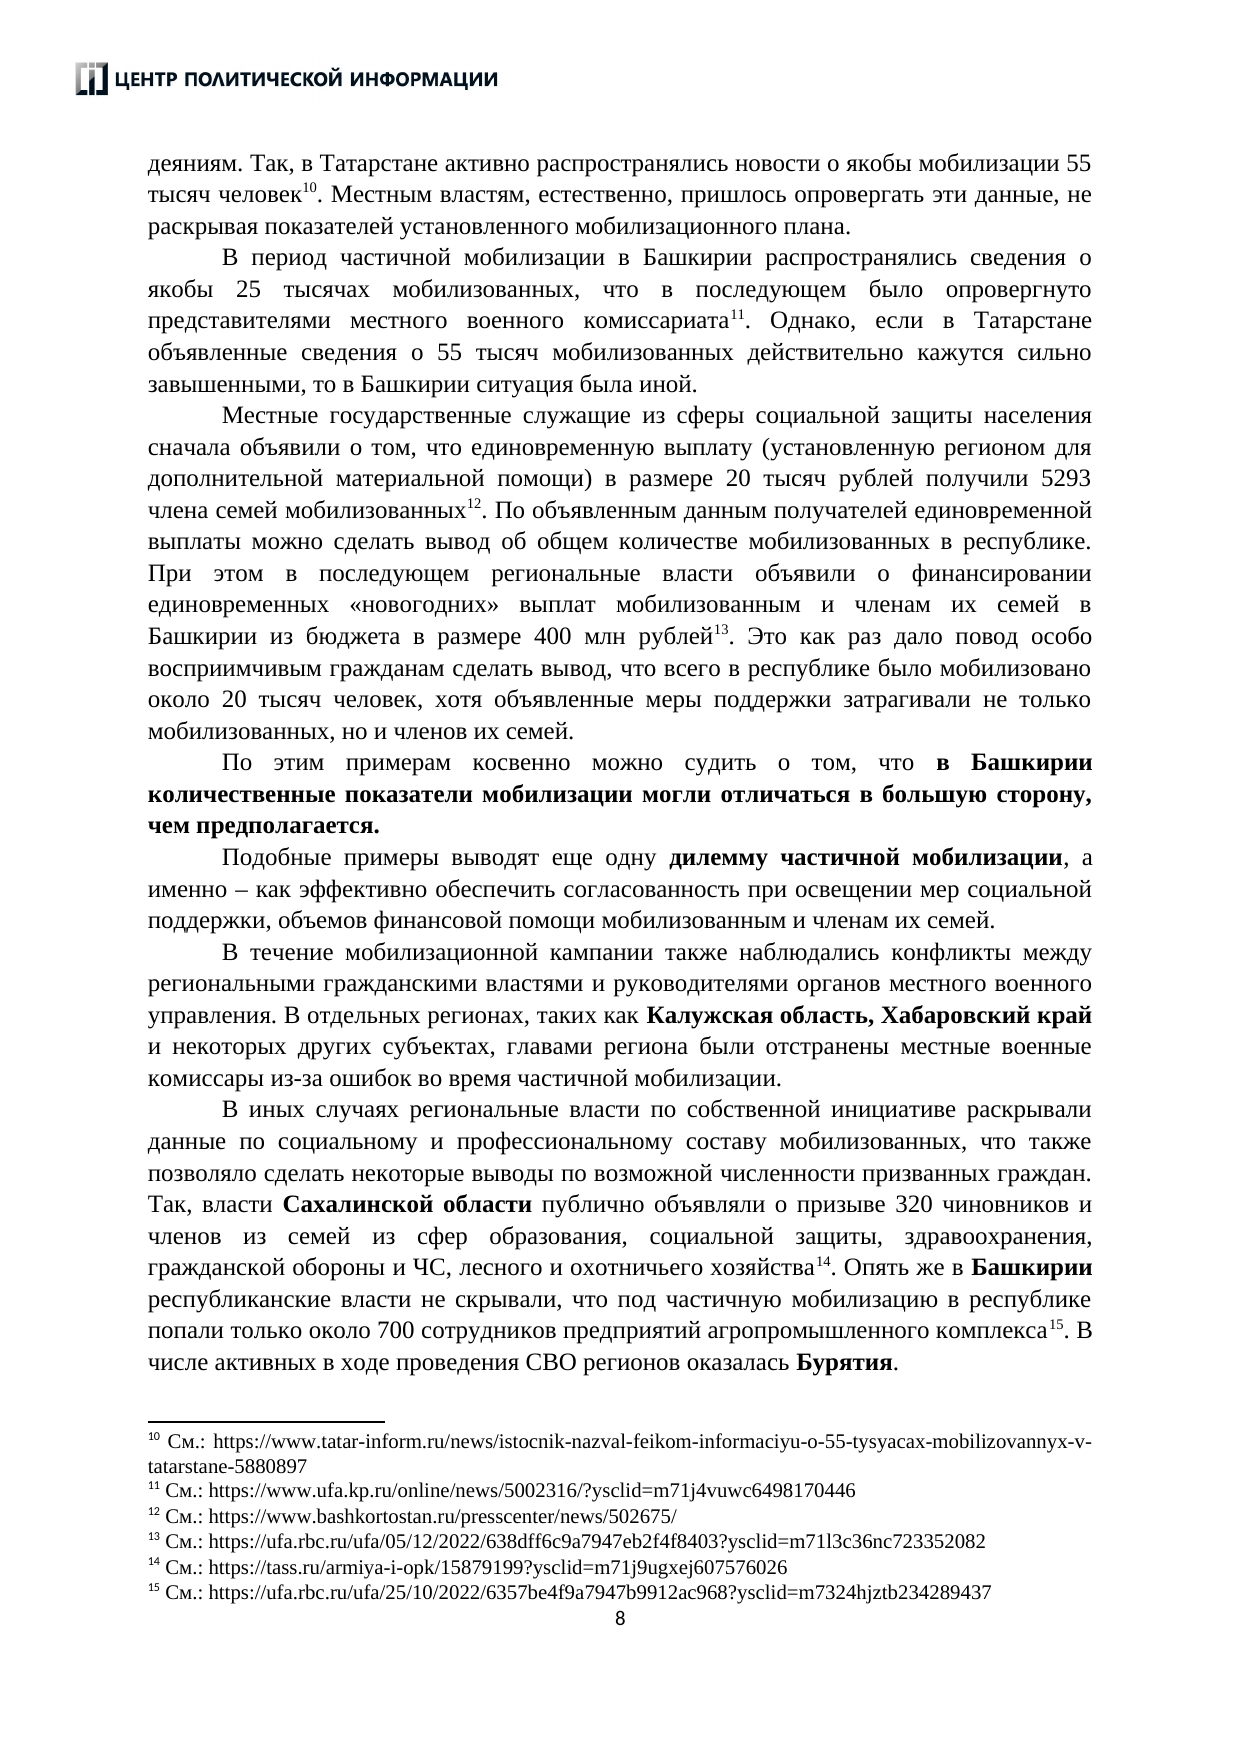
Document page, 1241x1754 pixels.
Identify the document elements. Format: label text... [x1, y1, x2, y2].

text Подобные примеры выводят еще одну дилемму частичной мобилизации, а именно – как эффективно обеспечить согласованность при освещении мер социальной поддержки, объемов финансовой помощи мобилизованным и членам их семей. [148, 842, 1093, 934]
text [148, 148, 1093, 239]
text По этим примерам косвенно можно судить о том, что в Башкирии количественные показатели мобилизации могли отличаться в большую сторону, чем предполагается. [148, 747, 1093, 839]
text Местные государственные служащие из сферы социальной защиты населения сначала объявили о том, что единовременную выплату (установленную регионом для дополнительной материальной помощи) в размере 20 тысяч рублей получили 5293 члена семей мобилизованных. По объявленным данным получателей единовременной выплаты можно сделать вывод об общем количестве мобилизованных в республике. При этом в последующем региональные власти объявили о финансировании единовременных «новогодних» выплат мобилизованным и членам их семей в Башкирии из бюджета в размере 400 млн рублей. Это как раз дало повод особо восприимчивым гражданам сделать вывод, что всего в республике было мобилизовано около 20 тысяч человек, хотя объявленные меры поддержки затрагивали не только мобилизованных, но и членов их семей. [148, 400, 1093, 744]
text В течение мобилизационной кампании также наблюдались конфликты между региональными гражданскими властями и руководителями органов местного военного управления. В отдельных регионах, таких как Калужская область, Хабаровский край и некоторых других субъектах, главами региона были отстранены местные военные комиссары из-за ошибок во время частичной мобилизации. [148, 937, 1093, 1092]
text В иных случаях региональные власти по собственной инициативе раскрывали данные по социальному и профессиональному составу мобилизованных, что также позволяло сделать некоторые выводы по возможной численности призванных граждан. Так, власти Сахалинской области публично объявляли о призыве 320 чиновников и членов из семей из сфер образования, социальной защиты, здравоохранения, гражданской обороны и ЧС, лесного и охотничьего хозяйства. Опять же в Башкирии республиканские власти не скрывали, что под частичную мобилизацию в республике попали только около 700 сотрудников предприятий агропромышленного комплекса. В числе активных в ходе проведения СВО регионов оказалась Бурятия. [148, 1094, 1093, 1376]
text В период частичной мобилизации в Башкирии распространялись сведения о якобы 25 тысячах мобилизованных, что в последующем было опровергнуто представителями местного военного комиссариата. Однако, если в Татарстане объявленные сведения о 55 тысяч мобилизованных действительно кажутся сильно завышенными, то в Башкирии ситуация была иной. [148, 242, 1093, 397]
picture [64, 52, 506, 106]
